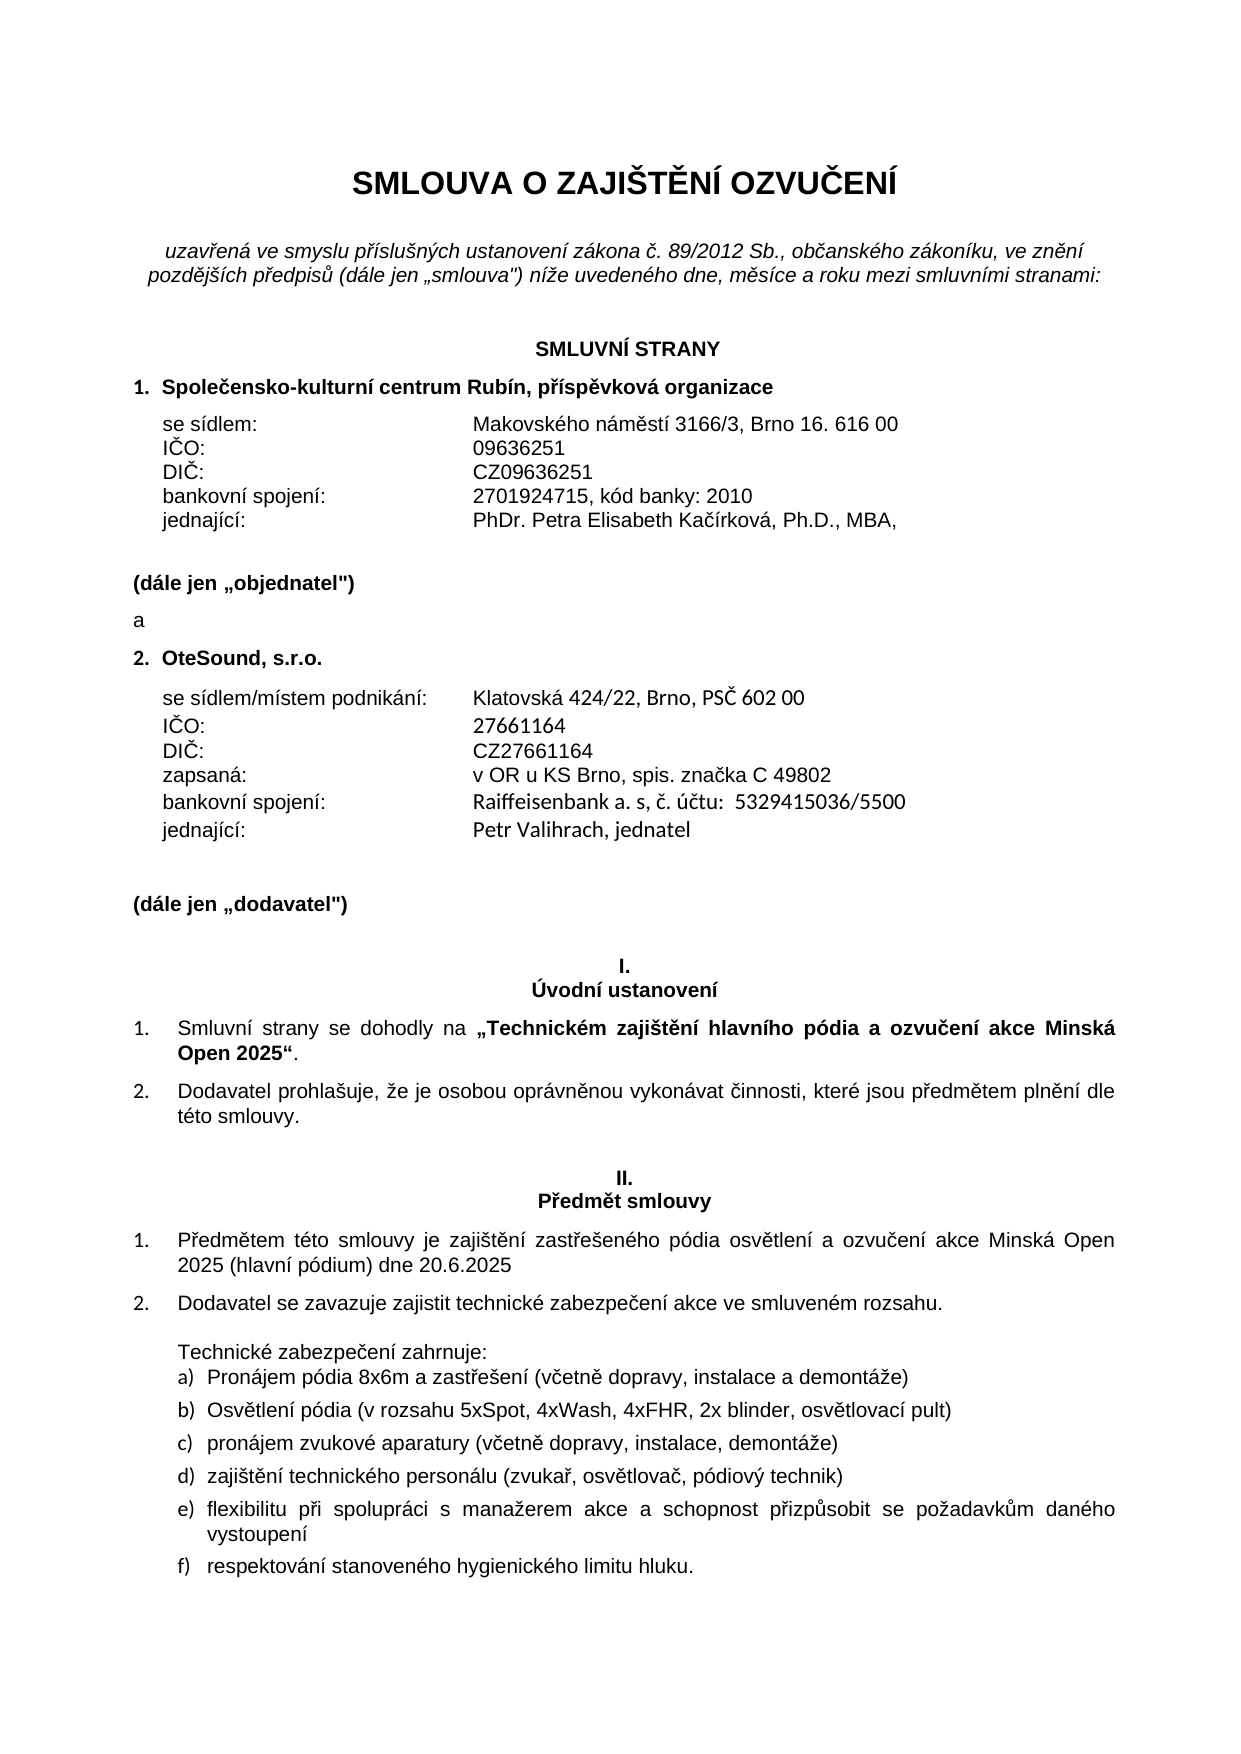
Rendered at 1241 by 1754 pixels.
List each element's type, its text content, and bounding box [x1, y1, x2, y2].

list Dodavatel se zavazuje zajistit technické zabezpečení akce ve smluveném rozsahu. [133, 1289, 1116, 1316]
text uzavřená ve smyslu příslušných ustanovení zákona č. 89/2012 Sb., občanského zákoníku, ve znění pozdějších předpisů (dále jen „smlouva") níže uvedeného dne, měsíce a roku mezi smluvními stranami: [133, 239, 1116, 287]
list pronájem zvukové aparatury (včetně dopravy, instalace, demontáže) [177, 1429, 1116, 1456]
text jednající: Petr Valihrach, jednatel [162, 815, 1116, 843]
text (dále jen „dodavatel") [133, 892, 1116, 916]
text zapsaná: v OR u KS Brno, spis. značka C 49802 [162, 763, 1116, 787]
text a [133, 608, 1116, 632]
list Dodavatel prohlašuje, že je osobou oprávněnou vykonávat činnosti, které jsou předmětem plnění dle této smlouvy. [133, 1077, 1116, 1128]
list zajištění technického personálu (zvukař, osvětlovač, pódiový technik) [177, 1462, 1116, 1489]
text (dále jen „objednatel") [133, 571, 1116, 595]
text bankovní spojení: 2701924715, kód banky: 2010 [162, 484, 1116, 508]
list OteSound, s.r.o. [133, 644, 1116, 671]
text se sídlem: Makovského náměstí 3166/3, Brno 16. 616 00 [162, 412, 1116, 436]
text DIČ: CZ27661164 [162, 739, 1116, 763]
list Pronájem pódia 8x6m a zastřešení (včetně dopravy, instalace a demontáže) [177, 1363, 1116, 1390]
text I. [133, 954, 1116, 978]
text DIČ: CZ09636251 [162, 460, 1116, 484]
text II. [133, 1165, 1116, 1189]
text SMLOUVA O ZAJIŠTĚNÍ OZVUČENÍ [133, 164, 1116, 201]
text jednající: PhDr. Petra Elisabeth Kačírková, Ph.D., MBA, [162, 508, 1116, 532]
text bankovní spojení: Raiffeisenbank a. s, č. účtu: 5329415036/5500 [162, 787, 1116, 815]
list Společensko-kulturní centrum Rubín, příspěvková organizace [133, 373, 1116, 400]
list Osvětlení pódia (v rozsahu 5xSpot, 4xWash, 4xFHR, 2x blinder, osvětlovací pult) [177, 1396, 1116, 1423]
list Předmětem této smlouvy je zajištění zastřešeného pódia osvětlení a ozvučení akce Minská Open 2025 (hlavní pódium) dne 20.6.2025 [133, 1226, 1116, 1276]
list respektování stanoveného hygienického limitu hluku. [177, 1552, 1116, 1579]
list flexibilitu při spolupráci s manažerem akce a schopnost přizpůsobit se požadavkům daného vystoupení [177, 1495, 1116, 1546]
text se sídlem/místem podnikání: Klatovská 424/22, Brno, PSČ 602 00 [162, 683, 1116, 711]
text SMLUVNÍ STRANY [139, 337, 1116, 361]
text IČO: 09636251 [162, 436, 1116, 460]
text Předmět smlouvy [133, 1189, 1116, 1213]
text Technické zabezpečení zahrnuje: [177, 1339, 1116, 1363]
list Smluvní strany se dohodly na „Technickém zajištění hlavního pódia a ozvučení akce Minská Open 2025“. [133, 1014, 1116, 1065]
text Úvodní ustanovení [133, 978, 1116, 1002]
text IČO: 27661164 [162, 711, 1116, 739]
